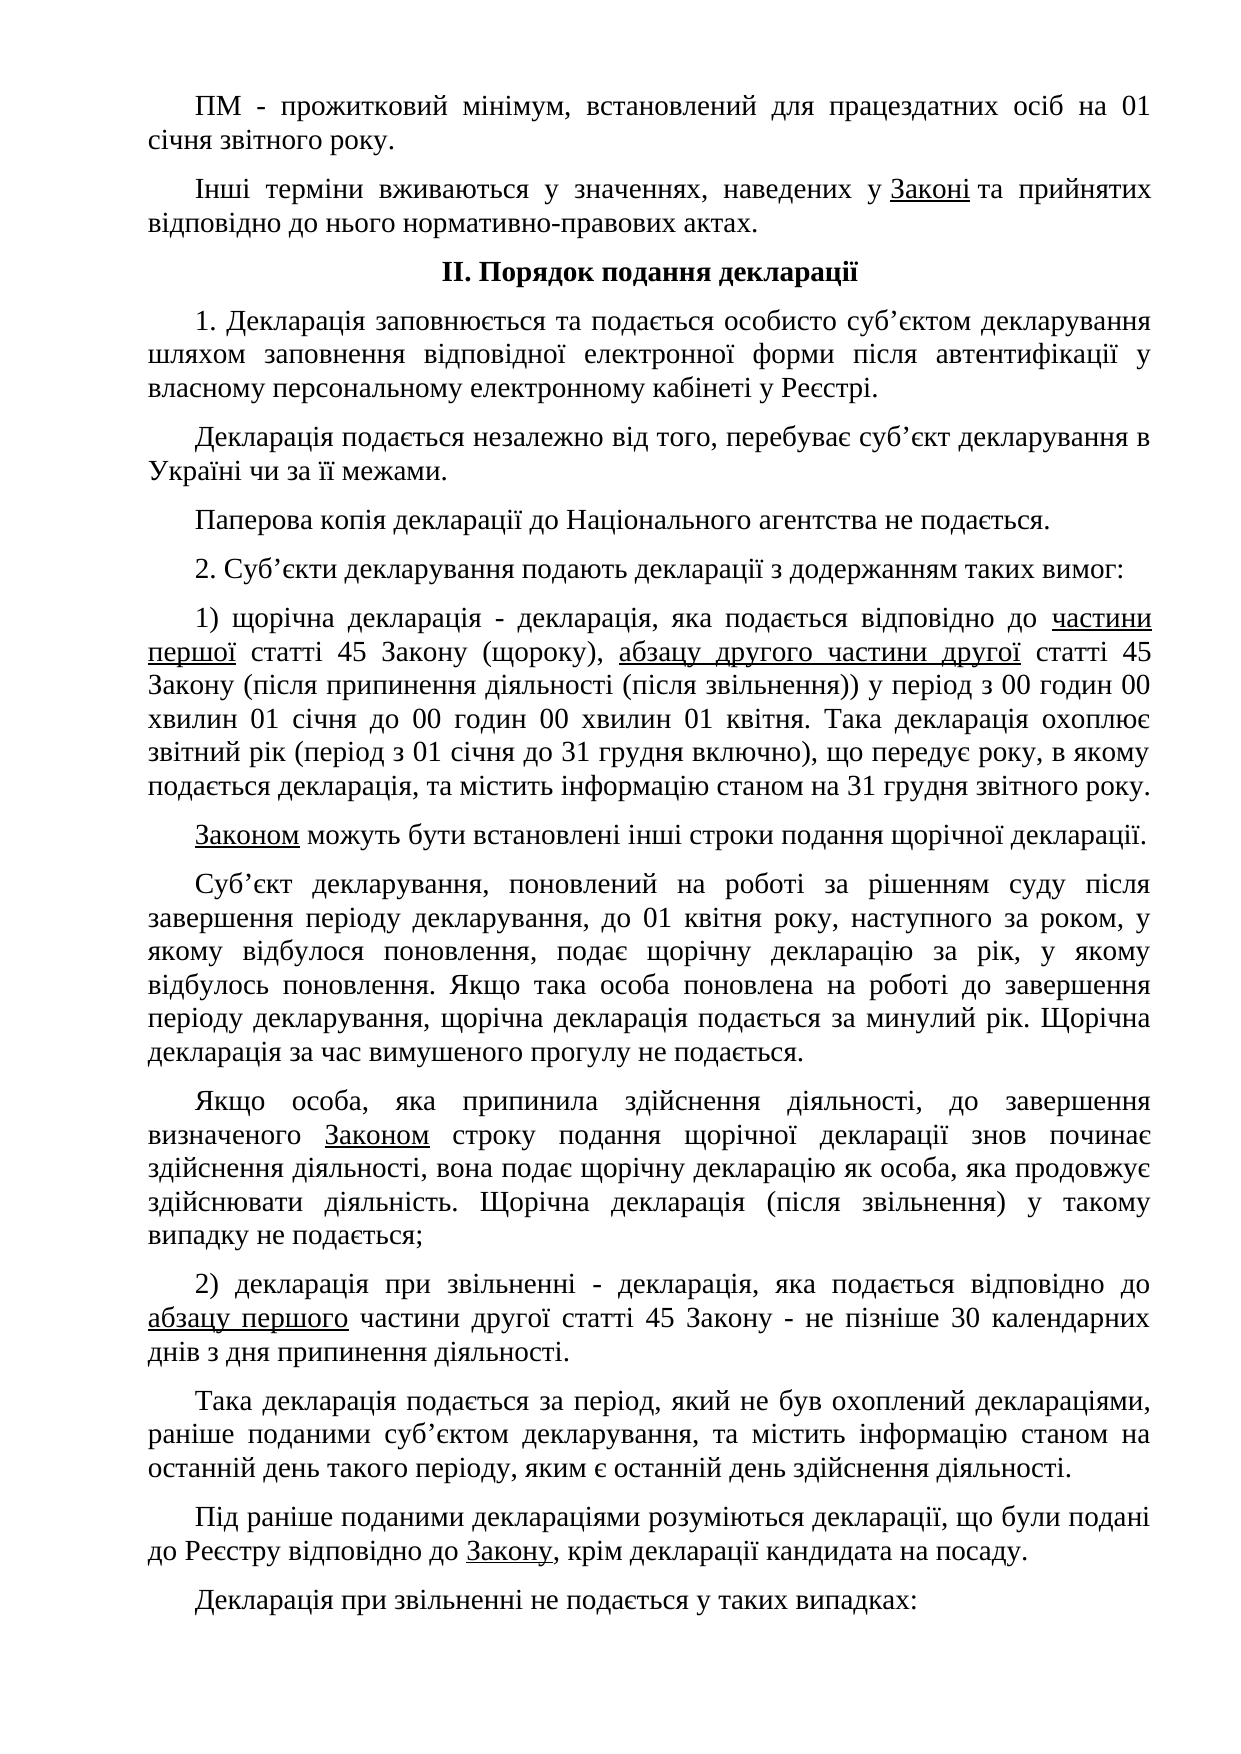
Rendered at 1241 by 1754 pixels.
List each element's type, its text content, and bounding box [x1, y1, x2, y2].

text 2. Суб’єкти декларування подають декларації з додержанням таких вимог: [148, 551, 1152, 585]
text Суб’єкт декларування, поновлений на роботі за рішенням суду після завершення періоду декларування, до 01 квітня року, наступного за роком, у якому відбулося поновлення, подає щорічну декларацію за рік, у якому відбулось поновлення. Якщо така особа поновлена на роботі до завершення періоду декларування, щорічна декларація подається за минулий рік. Щорічна декларація за час вимушеного прогулу не подається. [148, 866, 1152, 1068]
text 2) декларація при звільненні - декларація, яка подається відповідно до абзацу першого частини другої статті 45 Закону - не пізніше 30 календарних днів з дня припинення діяльності. [148, 1267, 1152, 1367]
text Така декларація подається за період, який не був охоплений деклараціями, раніше поданими суб’єктом декларування, та містить інформацію станом на останній день такого періоду, яким є останній день здійснення діяльності. [148, 1383, 1152, 1483]
text 1) щорічна декларація - декларація, яка подається відповідно до частини першої статті 45 Закону (щороку), абзацу другого частини другої статті 45 Закону (після припинення діяльності (після звільнення)) у період з 00 годин 00 хвилин 01 січня до 00 годин 00 хвилин 01 квітня. Така декларація охоплює звітний рік (період з 01 січня до 31 грудня включно), що передує року, в якому подається декларація, та містить інформацію станом на 31 грудня звітного року. [148, 600, 1152, 802]
text Інші терміни вживаються у значеннях, наведених у Законі та прийнятих відповідно до нього нормативно-правових актах. [148, 171, 1152, 238]
text II. Порядок подання декларації [194, 254, 1105, 287]
text ПМ - прожитковий мінімум, встановлений для працездатних осіб на 01 січня звітного року. [148, 88, 1152, 156]
text 1. Декларація заповнюється та подається особисто суб’єктом декларування шляхом заповнення відповідної електронної форми після автентифікації у власному персональному електронному кабінеті у Реєстрі. [148, 303, 1152, 404]
text Якщо особа, яка припинила здійснення діяльності, до завершення визначеного Законом строку подання щорічної декларації знов починає здійснення діяльності, вона подає щорічну декларацію як особа, яка продовжує здійснювати діяльність. Щорічна декларація (після звільнення) у такому випадку не подається; [148, 1083, 1152, 1251]
text Паперова копія декларації до Національного агентства не подається. [148, 502, 1152, 536]
text Декларація подається незалежно від того, перебуває суб’єкт декларування в Україні чи за її межами. [148, 419, 1152, 486]
text Під раніше поданими деклараціями розуміються декларації, що були подані до Реєстру відповідно до Закону, крім декларації кандидата на посаду. [148, 1499, 1152, 1566]
text Законом можуть бути встановлені інші строки подання щорічної декларації. [148, 817, 1152, 851]
text Декларація при звільненні не подається у таких випадках: [148, 1582, 1152, 1615]
